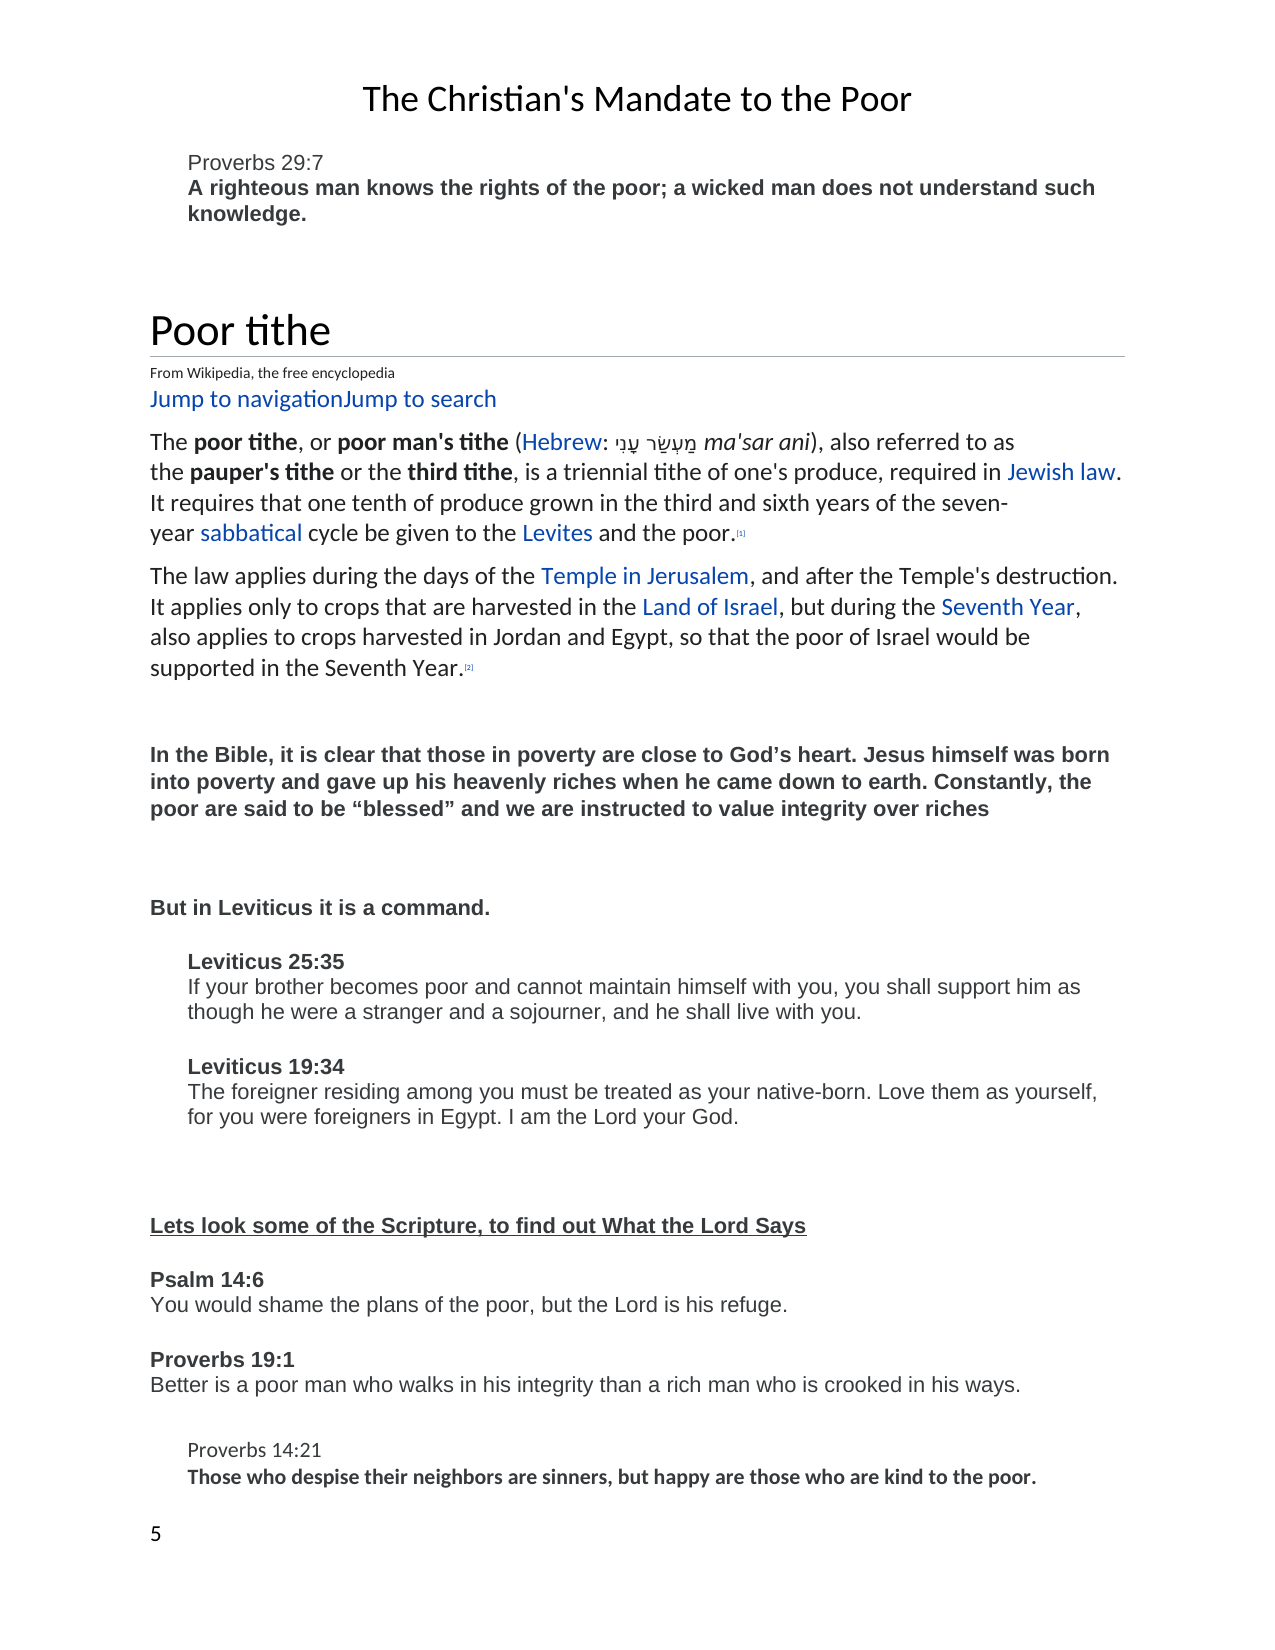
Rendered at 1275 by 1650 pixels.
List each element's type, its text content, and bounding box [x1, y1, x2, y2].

text Proverbs 29:7 A righteous man knows the rights of the poor; a wicked man does not understand such knowledge. [187, 150, 1125, 226]
text Psalm 14:6 You would shame the plans of the poor, but the Lord is his refuge. [150, 1267, 1125, 1317]
text Leviticus 25:35 If your brother becomes poor and cannot maintain himself with you, you shall support him as though he were a stranger and a sojourner, and he shall live with you. [344, 949, 1125, 1024]
text From Wikipedia, the free encyclopedia [150, 364, 1125, 383]
text Jump to navigationJump to search [150, 383, 1125, 413]
text Leviticus 19:34 The foreigner residing among you must be treated as your native-born. Love them as yourself, for you were foreigners in Egypt. I am the Lord your God. [187, 1053, 1125, 1129]
text Proverbs 19:1 Better is a poor man who walks in his integrity than a rich man who is crooked in his ways. [150, 1347, 1125, 1397]
text In the Bible, it is clear that those in poverty are close to God’s heart. Jesus himself was born into poverty and gave up his heavenly riches when he came down to earth. Constantly, the poor are said to be “blessed” and we are instructed to value integrity over riches [150, 742, 1125, 821]
text But in Leviticus it is a command. [150, 894, 1125, 919]
text The poor tithe, or poor man's tithe (Hebrew: מַעְשַׂר עָנִי‎ ma'sar ani), also referred to as the pauper's tithe or the third tithe, is a triennial tithe of one's produce, required in Jewish law. It requires that one tenth of produce grown in the third and sixth years of the seven-year sabbatical cycle be given to the Levites and the poor.[1] [150, 426, 1125, 548]
text Poor tithe [150, 302, 1125, 356]
text The law applies during the days of the Temple in Jerusalem, and after the Temple's destruction. It applies only to crops that are harvested in the Land of Israel, but during the Seventh Year, also applies to crops harvested in Jordan and Egypt, so that the poor of Israel would be supported in the Seventh Year.[2] [150, 560, 1125, 682]
text Lets look some of the Scripture, to find out What the Lord Says [150, 1213, 1125, 1238]
